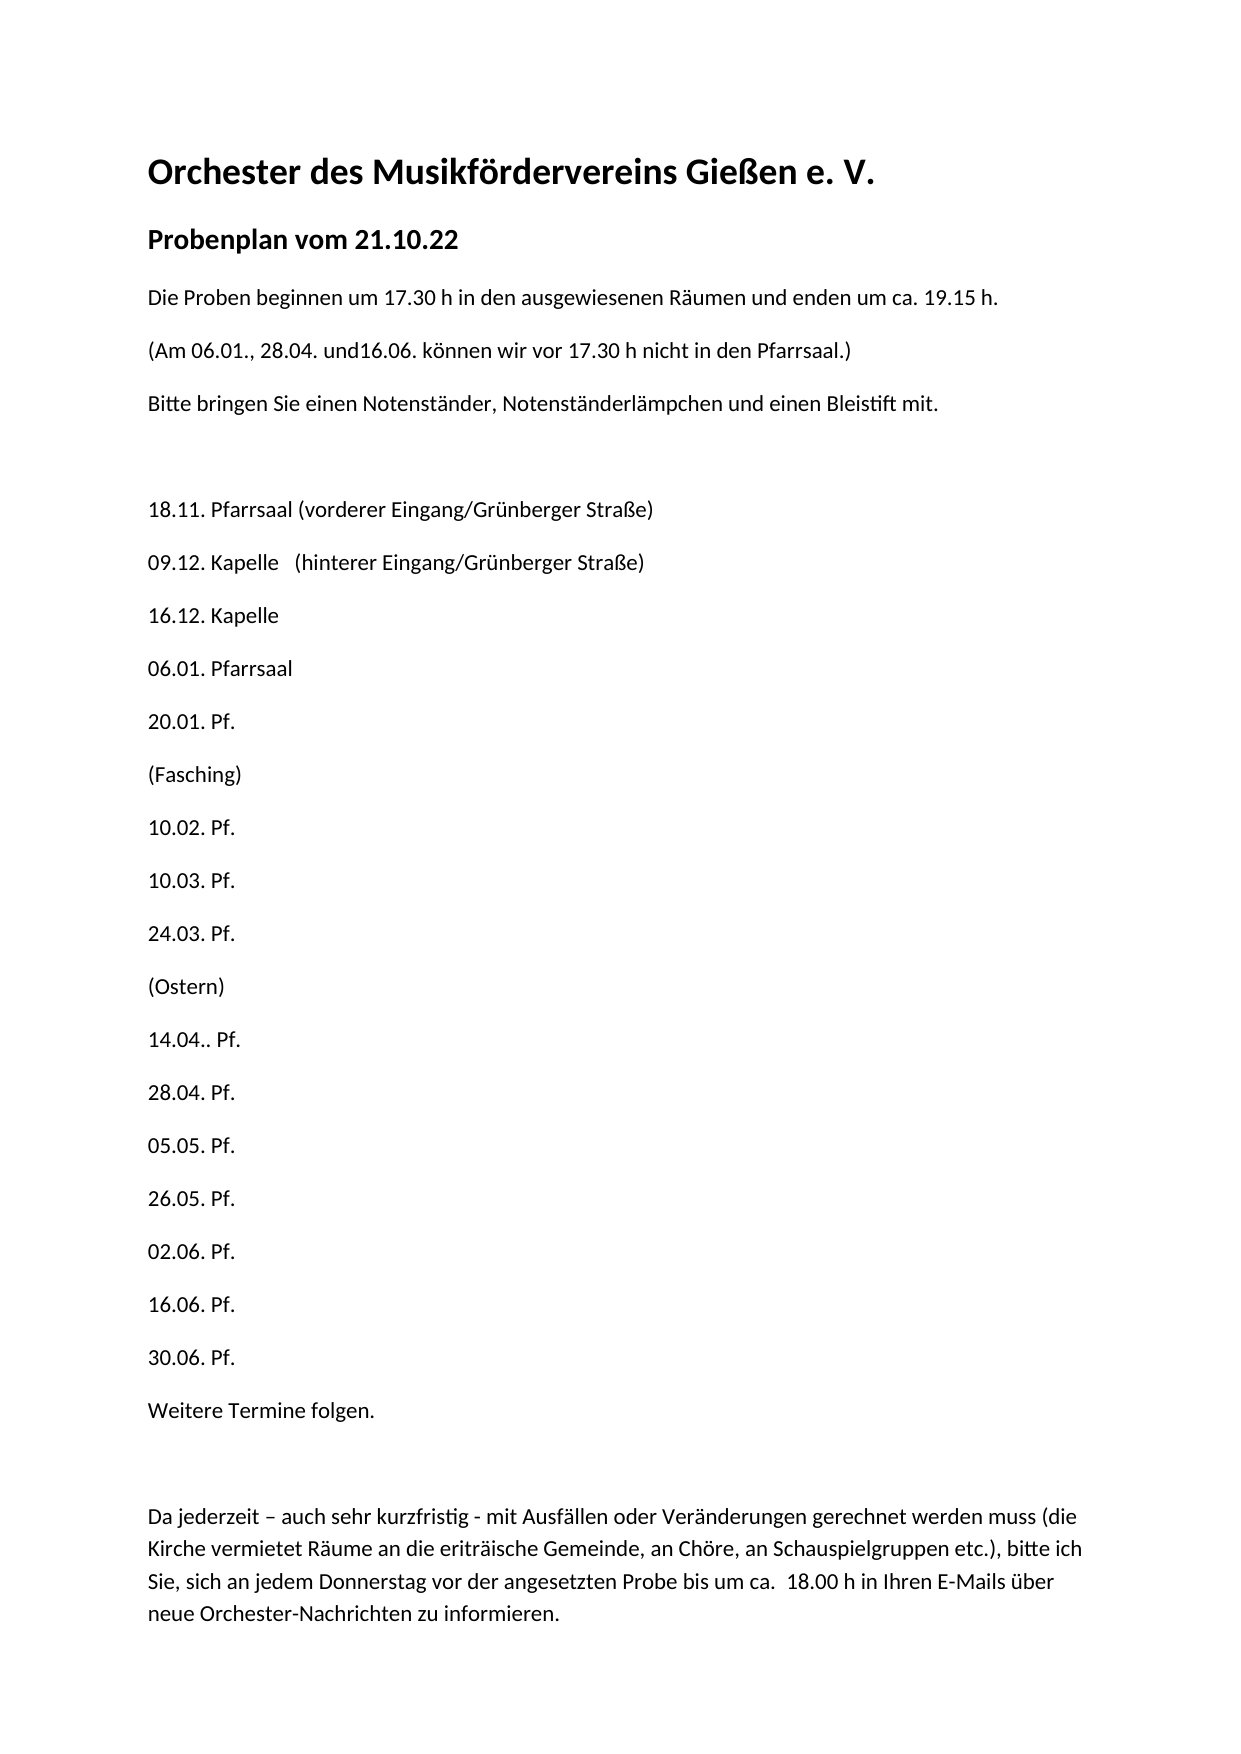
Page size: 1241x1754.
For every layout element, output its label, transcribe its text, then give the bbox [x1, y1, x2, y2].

text 28.04. Pf. [148, 1078, 1093, 1106]
text 24.03. Pf. [148, 919, 1093, 947]
text 16.06. Pf. [148, 1290, 1093, 1318]
text Da jederzeit – auch sehr kurzfristig - mit Ausfällen oder Veränderungen gerechnet werden muss (die Kirche vermietet Räume an die eriträische Gemeinde, an Chöre, an Schauspielgruppen etc.), bitte ich Sie, sich an jedem Donnerstag vor der angesetzten Probe bis um ca. 18.00 h in Ihren E-Mails über neue Orchester-Nachrichten zu informieren. [148, 1502, 1093, 1627]
text 20.01. Pf. [148, 707, 1093, 735]
text 26.05. Pf. [148, 1184, 1093, 1212]
text 10.03. Pf. [148, 866, 1093, 894]
text 16.12. Kapelle [148, 601, 1093, 629]
text 05.05. Pf. [148, 1131, 1093, 1159]
text 02.06. Pf. [148, 1237, 1093, 1265]
text Weitere Termine folgen. [148, 1396, 1093, 1424]
text Probenplan vom 21.10.22 [148, 221, 1093, 257]
text 30.06. Pf. [148, 1343, 1093, 1371]
text Bitte bringen Sie einen Notenständer, Notenständerlämpchen und einen Bleistift mit. [148, 389, 1093, 417]
text 10.02. Pf. [148, 813, 1093, 841]
text Die Proben beginnen um 17.30 h in den ausgewiesenen Räumen und enden um ca. 19.15 h. [148, 283, 1093, 311]
text (Fasching) [148, 760, 1093, 788]
text 18.11. Pfarrsaal (vorderer Eingang/Grünberger Straße) [148, 495, 1093, 523]
text (Am 06.01., 28.04. und16.06. können wir vor 17.30 h nicht in den Pfarrsaal.) [148, 336, 1093, 364]
text 14.04.. Pf. [148, 1025, 1093, 1053]
text (Ostern) [148, 972, 1093, 1000]
text Orchester des Musikfördervereins Gießen e. V. [148, 148, 1093, 193]
text 09.12. Kapelle (hinterer Eingang/Grünberger Straße) [148, 548, 1093, 576]
text 06.01. Pfarrsaal [148, 654, 1093, 682]
